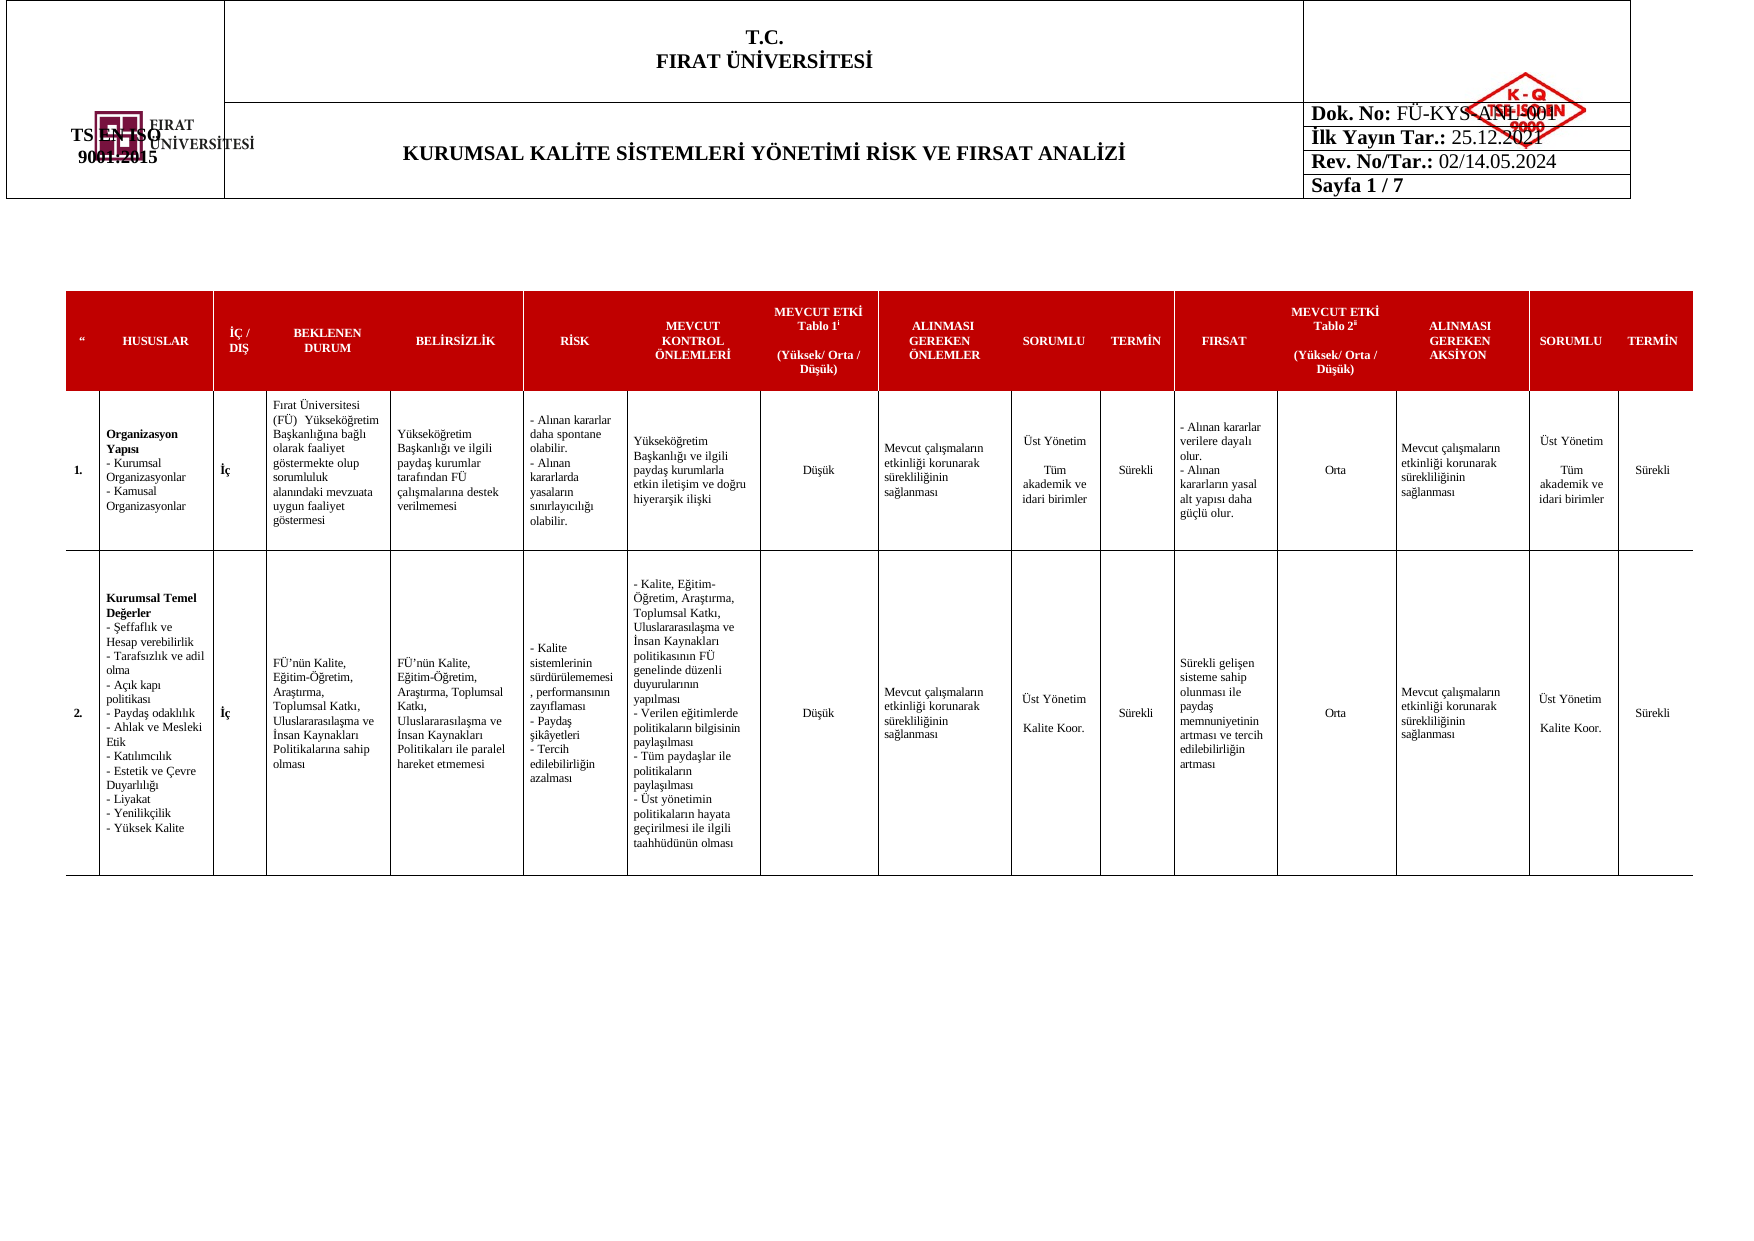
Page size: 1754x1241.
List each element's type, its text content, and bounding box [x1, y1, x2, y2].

table_cell Orta [1278, 391, 1396, 550]
table_header BELİRSİZLİK [391, 291, 523, 391]
table_cell Üst Yönetim Kalite Koor. [1530, 551, 1618, 875]
table_header İÇ / DIŞ [214, 291, 266, 391]
table_cell Sürekli [1101, 551, 1174, 875]
table_cell Yükseköğretim Başkanlığı ve ilgili paydaş kurumlarla etkin iletişim ve doğru hiyerarşik ilişki [628, 391, 760, 550]
table_header “ [66, 291, 99, 391]
table_cell Mevcut çalışmaların etkinliği korunarak sürekliliğinin sağlanması [1397, 551, 1529, 875]
table_header TERMİN [1101, 291, 1174, 391]
table_cell Fırat Üniversitesi (FÜ) Yükseköğretim Başkanlığına bağlı olarak faaliyet göstermekte olup sorumluluk alanındaki mevzuata uygun faaliyet göstermesi [267, 391, 390, 550]
table_header MEVCUT KONTROL ÖNLEMLERİ [627, 291, 760, 391]
picture [94, 111, 224, 161]
table_header TERMİN [1619, 291, 1693, 391]
picture [1464, 127, 1587, 149]
table_header SORUMLU [1530, 291, 1619, 391]
table_header MEVCUT ETKİ Tablo 1i (Yüksek/ Orta / Düşük) [760, 291, 878, 391]
table_cell Üst Yönetim Tüm akademik ve idari birimler [1012, 391, 1100, 550]
table_header FIRSAT [1175, 291, 1278, 391]
table_cell İç [214, 391, 266, 550]
table_cell Kalite, Eğitim- Öğretim, Araştırma, Toplumsal Katkı, Uluslararasılaşma ve İnsan Kaynakları politikasının FÜ genelinde düzenli duyurularının yapılması Verilen eğitimlerde politikaların bilgisinin paylaşılması Tüm paydaşlar ile politikaların paylaşılması Üst yönetimin politikaların hayata geçirilmesi ile ilgili taahhüdünün olması [628, 551, 760, 875]
table_cell Mevcut çalışmaların etkinliği korunarak sürekliliğinin sağlanması [879, 551, 1011, 875]
table_cell İç [214, 551, 266, 875]
table_header HUSUSLAR [99, 291, 213, 391]
table_cell Sürekli gelişen sisteme sahip olunması ile paydaş memnuniyetinin artması ve tercih edilebilirliğin artması [1175, 551, 1277, 875]
picture [1464, 103, 1587, 126]
table_cell Mevcut çalışmaların etkinliği korunarak sürekliliğinin sağlanması [1397, 391, 1529, 550]
table_header BEKLENEN DURUM [266, 291, 391, 391]
table_header MEVCUT ETKİ Tablo 2ii (Yüksek/ Orta / Düşük) [1278, 291, 1397, 391]
table_header RİSK [524, 291, 627, 391]
table_cell Mevcut çalışmaların etkinliği korunarak sürekliliğinin sağlanması [879, 391, 1011, 550]
table_header SORUMLU [1012, 291, 1101, 391]
table_cell Alınan kararlar verilere dayalı olur. Alınan kararların yasal alt yapısı daha güçlü olur. [1175, 391, 1277, 550]
picture [225, 111, 255, 161]
table_cell Yükseköğretim Başkanlığı ve ilgili paydaş kurumlar tarafından FÜ çalışmalarına destek verilmemesi [391, 391, 523, 550]
table_cell Üst Yönetim Kalite Koor. [1012, 551, 1100, 875]
table_cell Kurumsal Temel Değerler Şeffaflık ve Hesap verebilirlik Tarafsızlık ve adil olma Açık kapı politikası Paydaş odaklılık Ahlak ve Mesleki Etik Katılımcılık Estetik ve Çevre Duyarlılığı Liyakat Yenilikçilik Yüksek Kalite [100, 551, 213, 875]
table_cell Sürekli [1619, 391, 1693, 550]
table_cell Orta [1278, 551, 1396, 875]
table_cell FÜ’nün Kalite, Eğitim-Öğretim, Araştırma, Toplumsal Katkı, Uluslararasılaşma ve İnsan Kaynakları Politikalarına sahip olması [267, 551, 390, 875]
picture [1464, 72, 1587, 102]
table_cell FÜ’nün Kalite, Eğitim-Öğretim, Araştırma, Toplumsal Katkı, Uluslararasılaşma ve İnsan Kaynakları Politikaları ile paralel hareket etmemesi [391, 551, 523, 875]
table_cell Sürekli [1619, 551, 1693, 875]
table_cell Düşük [761, 391, 878, 550]
table_cell Düşük [761, 551, 878, 875]
table_header ALINMASI GEREKEN AKSİYON [1397, 291, 1529, 391]
table_cell Alınan kararlar daha spontane olabilir. Alınan kararlarda yasaların sınırlayıcılığı olabilir. [524, 391, 627, 550]
table_cell 2. [66, 551, 99, 875]
table_cell Organizasyon Yapısı Kurumsal Organizasyonlar Kamusal Organizasyonlar [100, 391, 213, 550]
table_cell Üst Yönetim Tüm akademik ve idari birimler [1530, 391, 1618, 550]
table_header ALINMASI GEREKEN ÖNLEMLER [879, 291, 1012, 391]
table_cell Kalite sistemlerinin sürdürülememesi , performansının zayıflaması Paydaş şikâyetleri Tercih edilebilirliğin azalması [524, 551, 627, 875]
table_cell Sürekli [1101, 391, 1174, 550]
table_cell 1. [66, 391, 99, 550]
